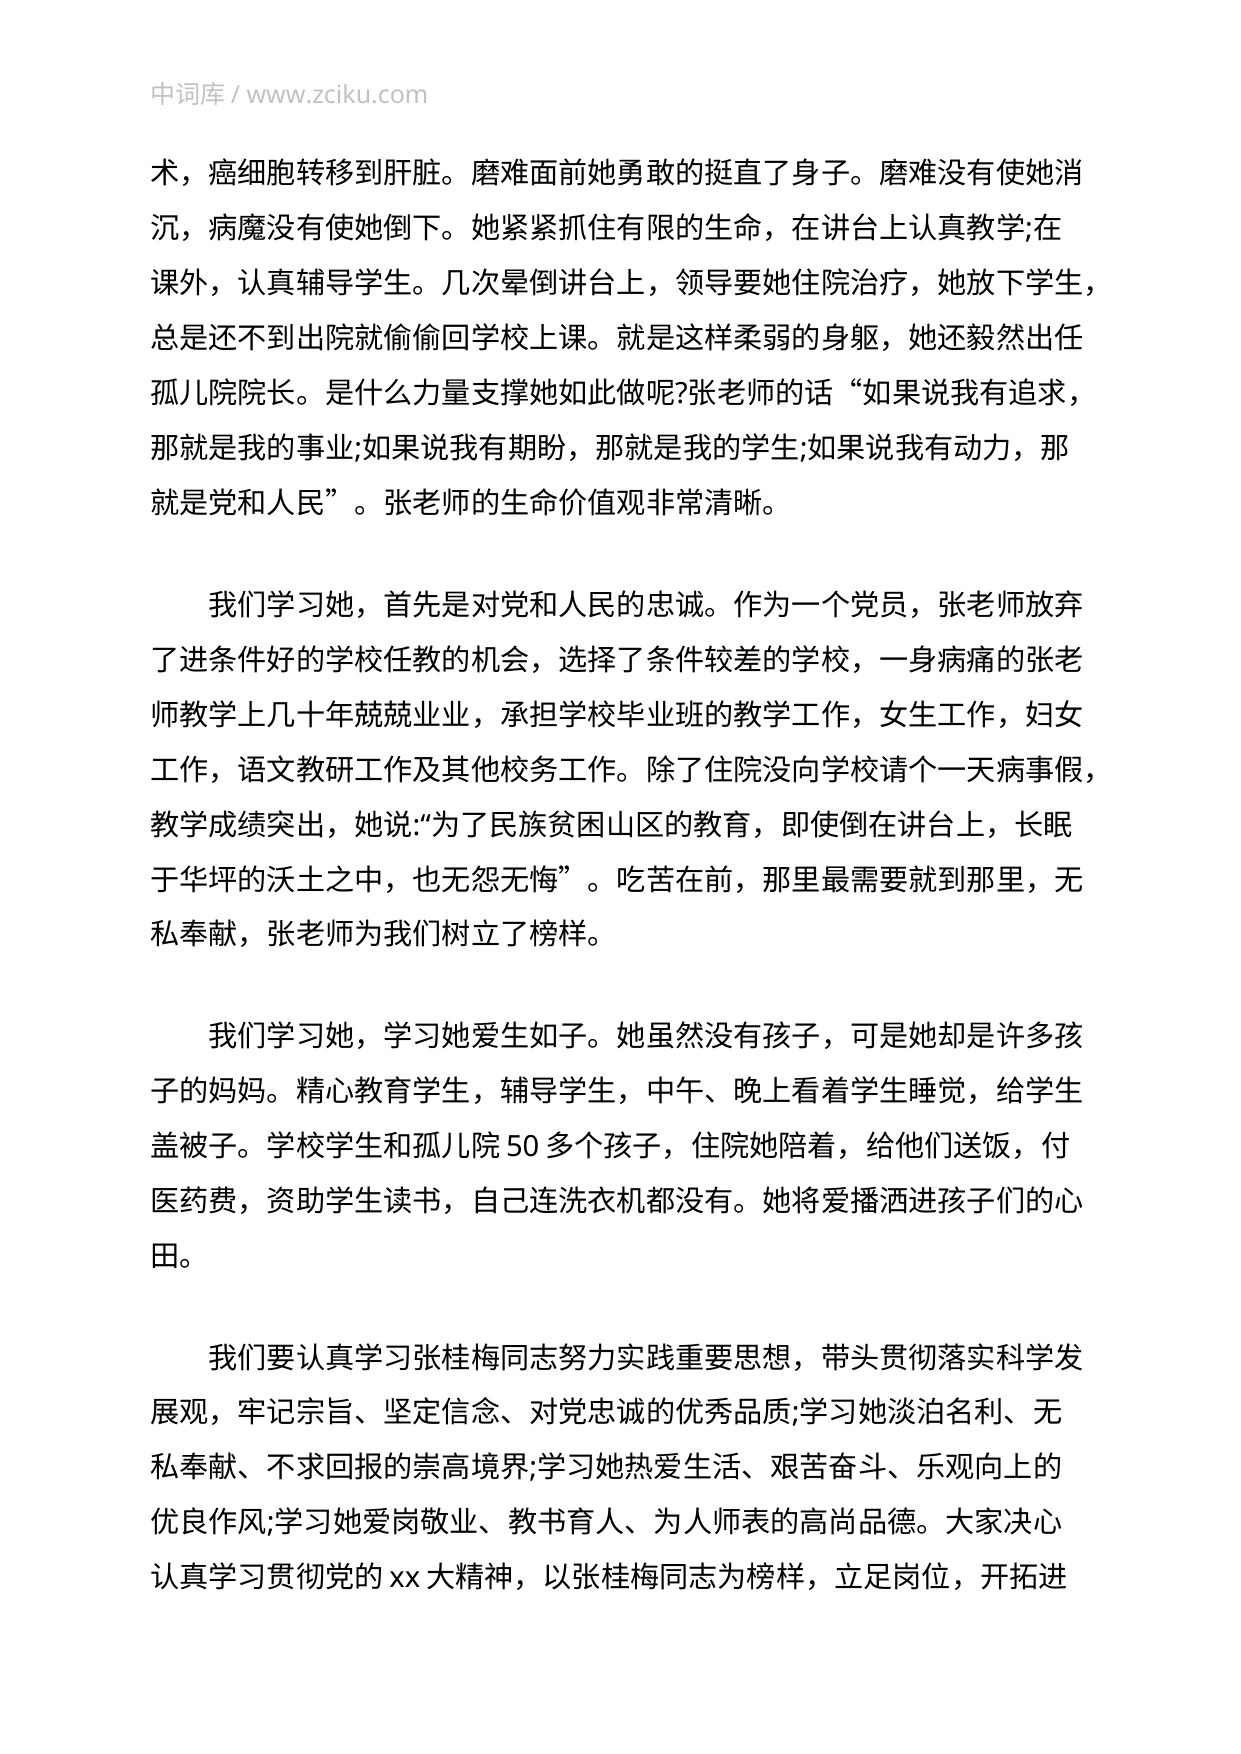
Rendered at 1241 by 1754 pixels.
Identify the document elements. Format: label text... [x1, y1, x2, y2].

text 我们学习她，学习她爱生如子。她虽然没有孩子，可是她却是许多孩子的妈妈。精心教育学生，辅导学生，中午、晚上看着学生睡觉，给学生盖被子。学校学生和孤儿院50多个孩子，住院她陪着，给他们送饭，付医药费，资助学生读书，自己连洗衣机都没有。她将爱播洒进孩子们的心田。 [150, 1013, 1090, 1275]
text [150, 150, 1090, 522]
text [150, 1334, 1090, 1596]
text 我们学习她，首先是对党和人民的忠诚。作为一个党员，张老师放弃了进条件好的学校任教的机会，选择了条件较差的学校，一身病痛的张老师教学上几十年兢兢业业，承担学校毕业班的教学工作，女生工作，妇女工作，语文教研工作及其他校务工作。除了住院没向学校请个一天病事假，教学成绩突出，她说:“为了民族贫困山区的教育，即使倒在讲台上，长眠于华坪的沃土之中，也无怨无悔”。吃苦在前，那里最需要就到那里，无私奉献，张老师为我们树立了榜样。 [150, 581, 1090, 953]
